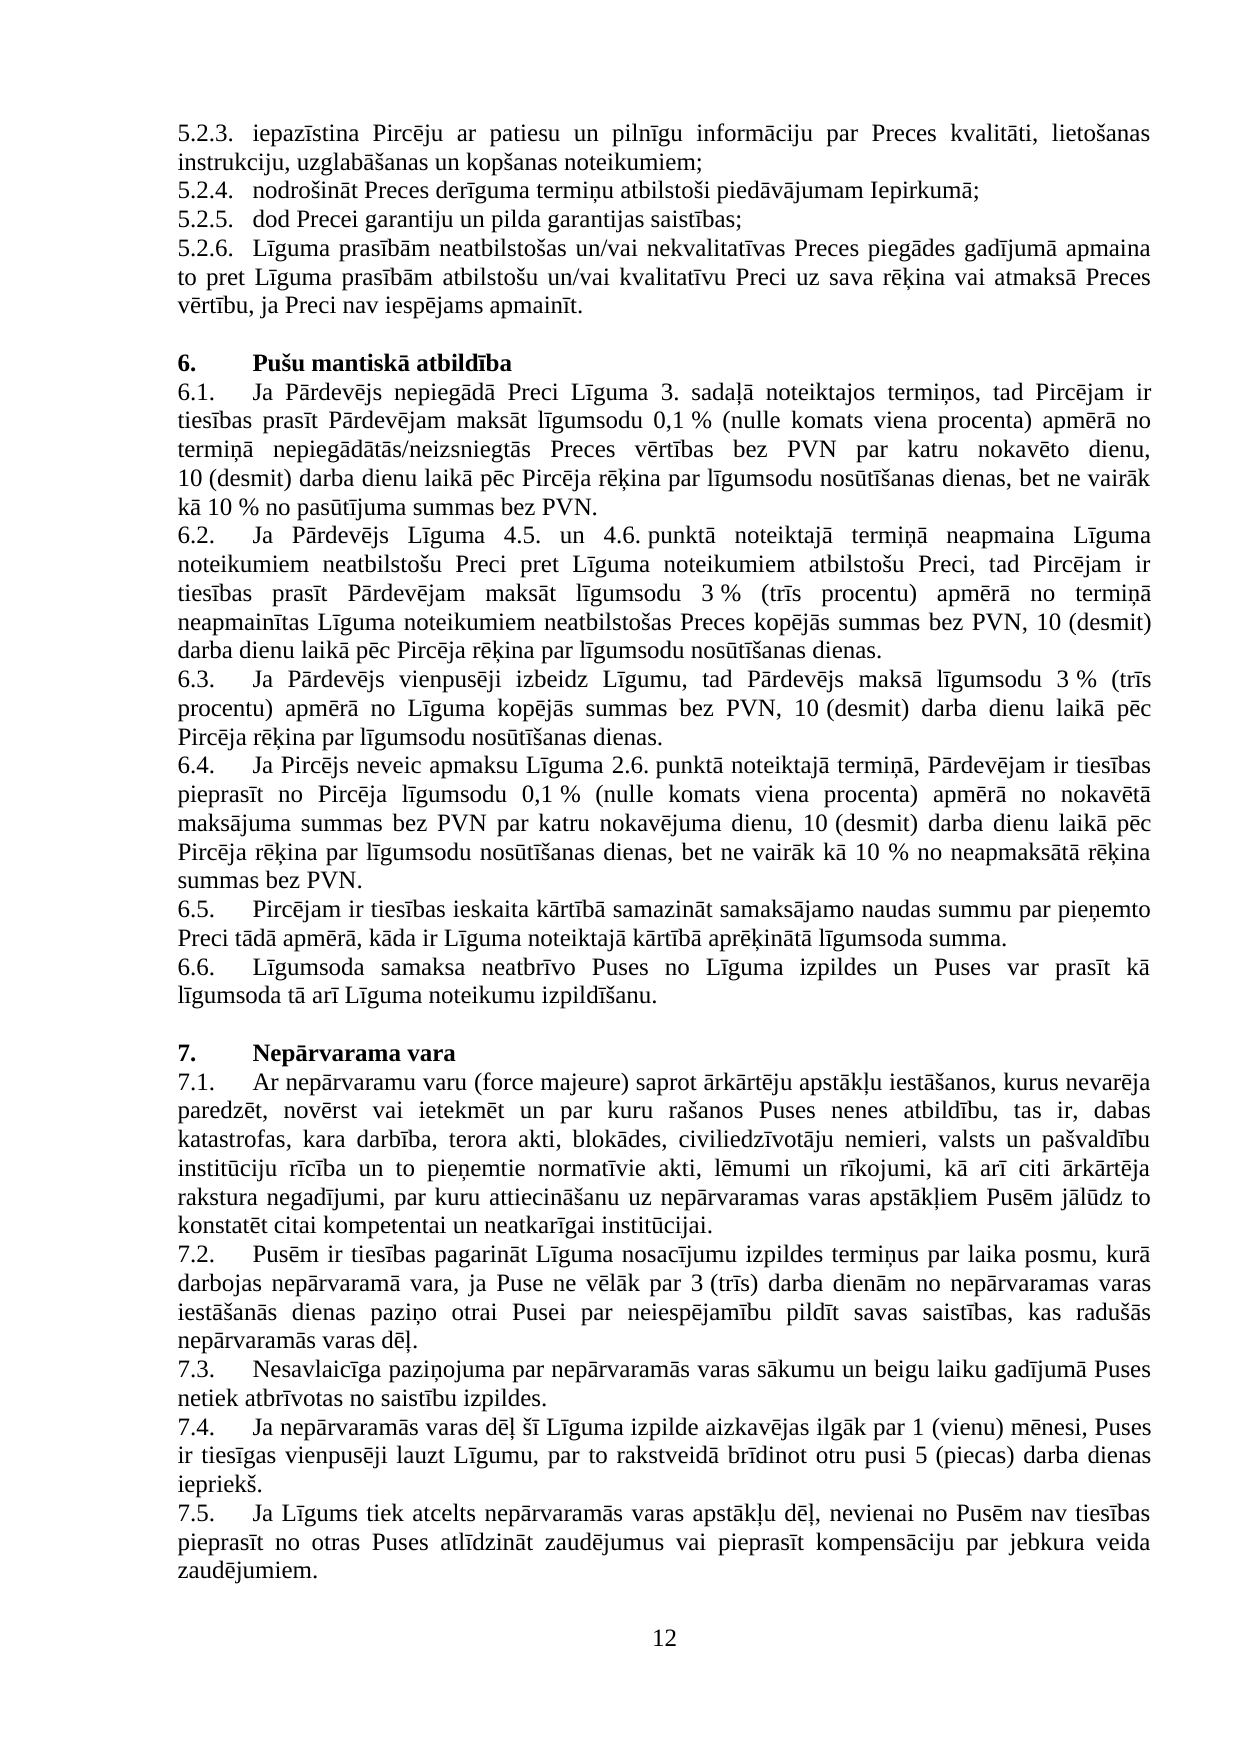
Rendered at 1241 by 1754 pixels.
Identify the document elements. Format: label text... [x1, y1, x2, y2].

list Ja Pārdevējs nepiegādā Preci Līguma 4. sadaļā noteiktajos termiņos, tad Pircējam ir tiesības prasīt Pārdevējam maksāt līgumsodu 0,1 % (nulle komats viena procenta) apmērā no termiņā nepiegādātās/neizsniegtās Preces vērtības bez PVN par katru nokavēto dienu, 10 (desmit) darba dienu laikā pēc Pircēja rēķina par līgumsodu nosūtīšanas dienas, bet ne vairāk kā 10 % no pasūtījuma summas bez PVN. [177, 377, 1152, 521]
list Ja Pārdevējs Līguma 4.5. un 4.6. punktā noteiktajā termiņā neapmaina Līguma noteikumiem neatbilstošu Preci pret Līguma noteikumiem atbilstošu Preci, tad Pircējam ir tiesības prasīt Pārdevējam maksāt līgumsodu 3 % (trīs procentu) apmērā no termiņā neapmainītas Līguma noteikumiem neatbilstošas Preces kopējās summas bez PVN, 10 (desmit) darba dienu laikā pēc Pircēja rēķina par līgumsodu nosūtīšanas dienas. [177, 521, 1152, 664]
list Ar nepārvaramu varu (force majeure) saprot ārkārtēju apstākļu iestāšanos, kurus nevarēja paredzēt, novērst vai ietekmēt un par kuru rašanos Puses nenes atbildību, tas ir, dabas katastrofas, kara darbība, terora akti, blokādes, civiliedzīvotāju nemieri, valsts un pašvaldību institūciju rīcība un to pieņemtie normatīvie akti, lēmumi un rīkojumi, kā arī citi ārkārtēja rakstura negadījumi, par kuru attiecināšanu uz nepārvaramas varas apstākļiem Pusēm jālūdz to konstatēt citai kompetentai un neatkarīgai institūcijai. [177, 1067, 1152, 1239]
list Nesavlaicīga paziņojuma par nepārvaramās varas sākumu un beigu laiku gadījumā Puses netiek atbrīvotas no saistību izpildes. [177, 1354, 1152, 1412]
list Līguma prasībām neatbilstošas un/vai nekvalitatīvas Preces piegādes gadījumā apmaina to pret Līguma prasībām atbilstošu un/vai kvalitatīvu Preci uz sava rēķina vai atmaksā Preces vērtību, ja Preci nav iespējams apmainīt. [177, 233, 1152, 319]
list nodrošināt Preces derīguma termiņu atbilstoši piedāvājumam Iepirkumā; [177, 176, 1152, 204]
list Pušu mantiskā atbildība [177, 348, 1152, 377]
list Ja Pircējs neveic apmaksu Līguma 2.6. punktā noteiktajā termiņā, Pārdevējam ir tiesības pieprasīt no Pircēja līgumsodu 0,1 % (nulle komats viena procenta) apmērā no nokavētā maksājuma summas bez PVN par katru nokavējuma dienu, 10 (desmit) darba dienu laikā pēc Pircēja rēķina par līgumsodu nosūtīšanas dienas, bet ne vairāk kā 10 % no neapmaksātā rēķina summas bez PVN. [177, 751, 1152, 894]
list Ja Līgums tiek atcelts nepārvaramās varas apstākļu dēļ, nevienai no Pusēm nav tiesības pieprasīt no otras Puses atlīdzināt zaudējumus vai pieprasīt kompensāciju par jebkura veida zaudējumiem. [177, 1498, 1152, 1584]
list Pircējam ir tiesības ieskaita kārtībā samazināt samaksājamo naudas summu par pieņemto Preci tādā apmērā, kāda ir Līguma noteiktajā kārtībā aprēķinātā līgumsoda summa. [177, 894, 1152, 952]
list Pusēm ir tiesības pagarināt Līguma nosacījumu izpildes termiņus par laika posmu, kurā darbojas nepārvaramā vara, ja Puse ne vēlāk par 3 (trīs) darba dienām no nepārvaramas varas iestāšanās dienas paziņo otrai Pusei par neiespējamību pildīt savas saistības, kas radušās nepārvaramās varas dēļ. [177, 1239, 1152, 1354]
list iepazīstina Pircēju ar patiesu un pilnīgu informāciju par Preces kvalitāti, lietošanas instrukciju, uzglabāšanas un kopšanas noteikumiem; [177, 118, 1152, 176]
list Nepārvarama vara [177, 1038, 1152, 1067]
list Līgumsoda samaksa neatbrīvo Puses no Līguma izpildes un Puses var prasīt kā līgumsoda tā arī Līguma noteikumu izpildīšanu. [177, 952, 1152, 1009]
list Ja nepārvaramās varas dēļ šī Līguma izpilde aizkavējas ilgāk par 1 (vienu) mēnesi, Puses ir tiesīgas vienpusēji lauzt Līgumu, par to rakstveidā brīdinot otru pusi 5 (piecas) darba dienas iepriekš. [177, 1412, 1152, 1498]
list Ja Pārdevējs vienpusēji izbeidz Līgumu, tad Pārdevējs maksā līgumsodu 3 % (trīs procentu) apmērā no Līguma kopējās summas bez PVN, 10 (desmit) darba dienu laikā pēc Pircēja rēķina par līgumsodu nosūtīšanas dienas. [177, 664, 1152, 751]
list dod Precei garantiju un pilda garantijas saistības; [177, 204, 1152, 233]
